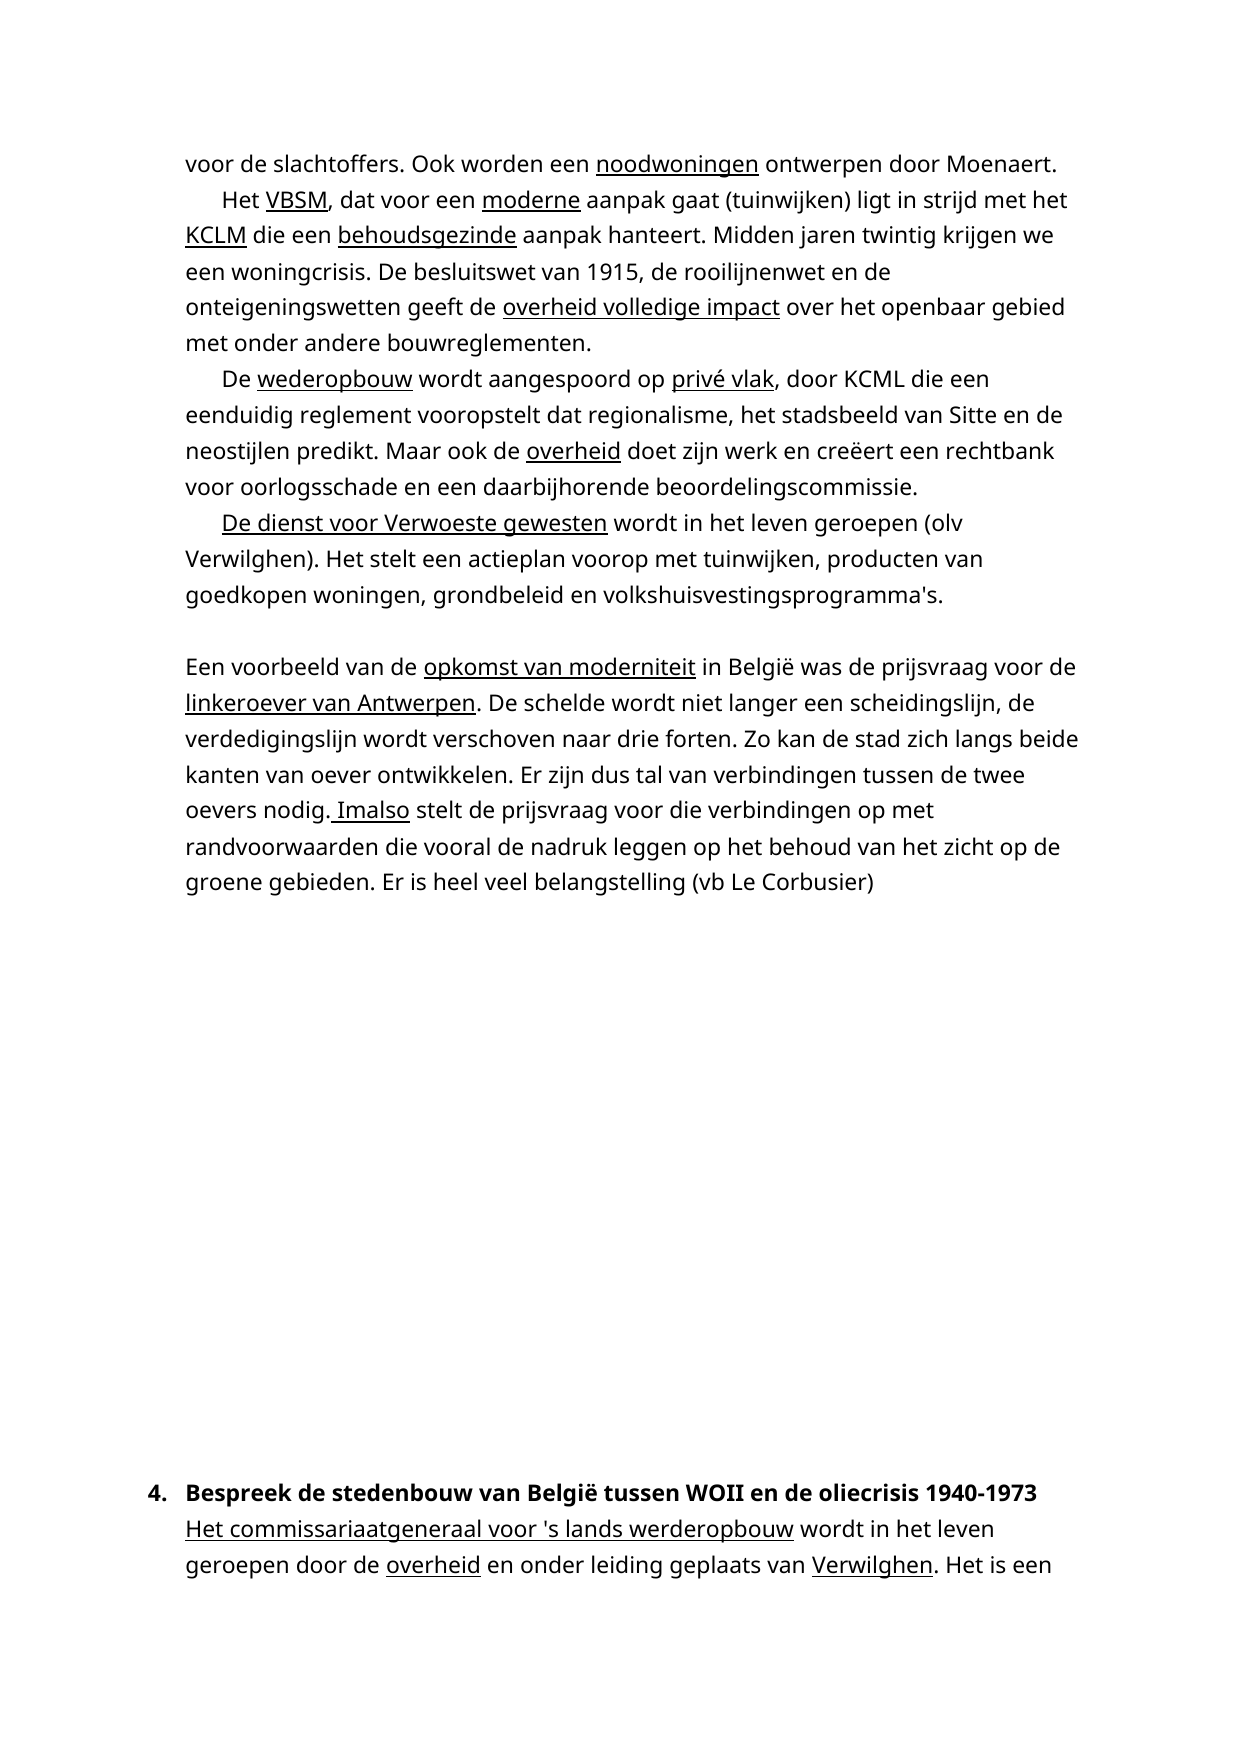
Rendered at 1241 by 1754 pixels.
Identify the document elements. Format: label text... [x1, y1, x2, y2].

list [185, 148, 1093, 610]
list Een voorbeeld van de opkomst van moderniteit in België was de prijsvraag voor de linkeroever van Antwerpen. De schelde wordt niet langer een scheidingslijn, de verdedigingslijn wordt verschoven naar drie forten. Zo kan de stad zich langs beide kanten van oever ontwikkelen. Er zijn dus tal van verbindingen tussen de twee oevers nodig. Imalso stelt de prijsvraag voor die verbindingen op met randvoorwaarden die vooral de nadruk leggen op het behoud van het zicht op de groene gebieden. Er is heel veel belangstelling (vb Le Corbusier) [185, 651, 1093, 898]
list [185, 1513, 1093, 1580]
list Bespreek de stedenbouw van België tussen WOII en de oliecrisis 1940-1973 [148, 1477, 1093, 1508]
